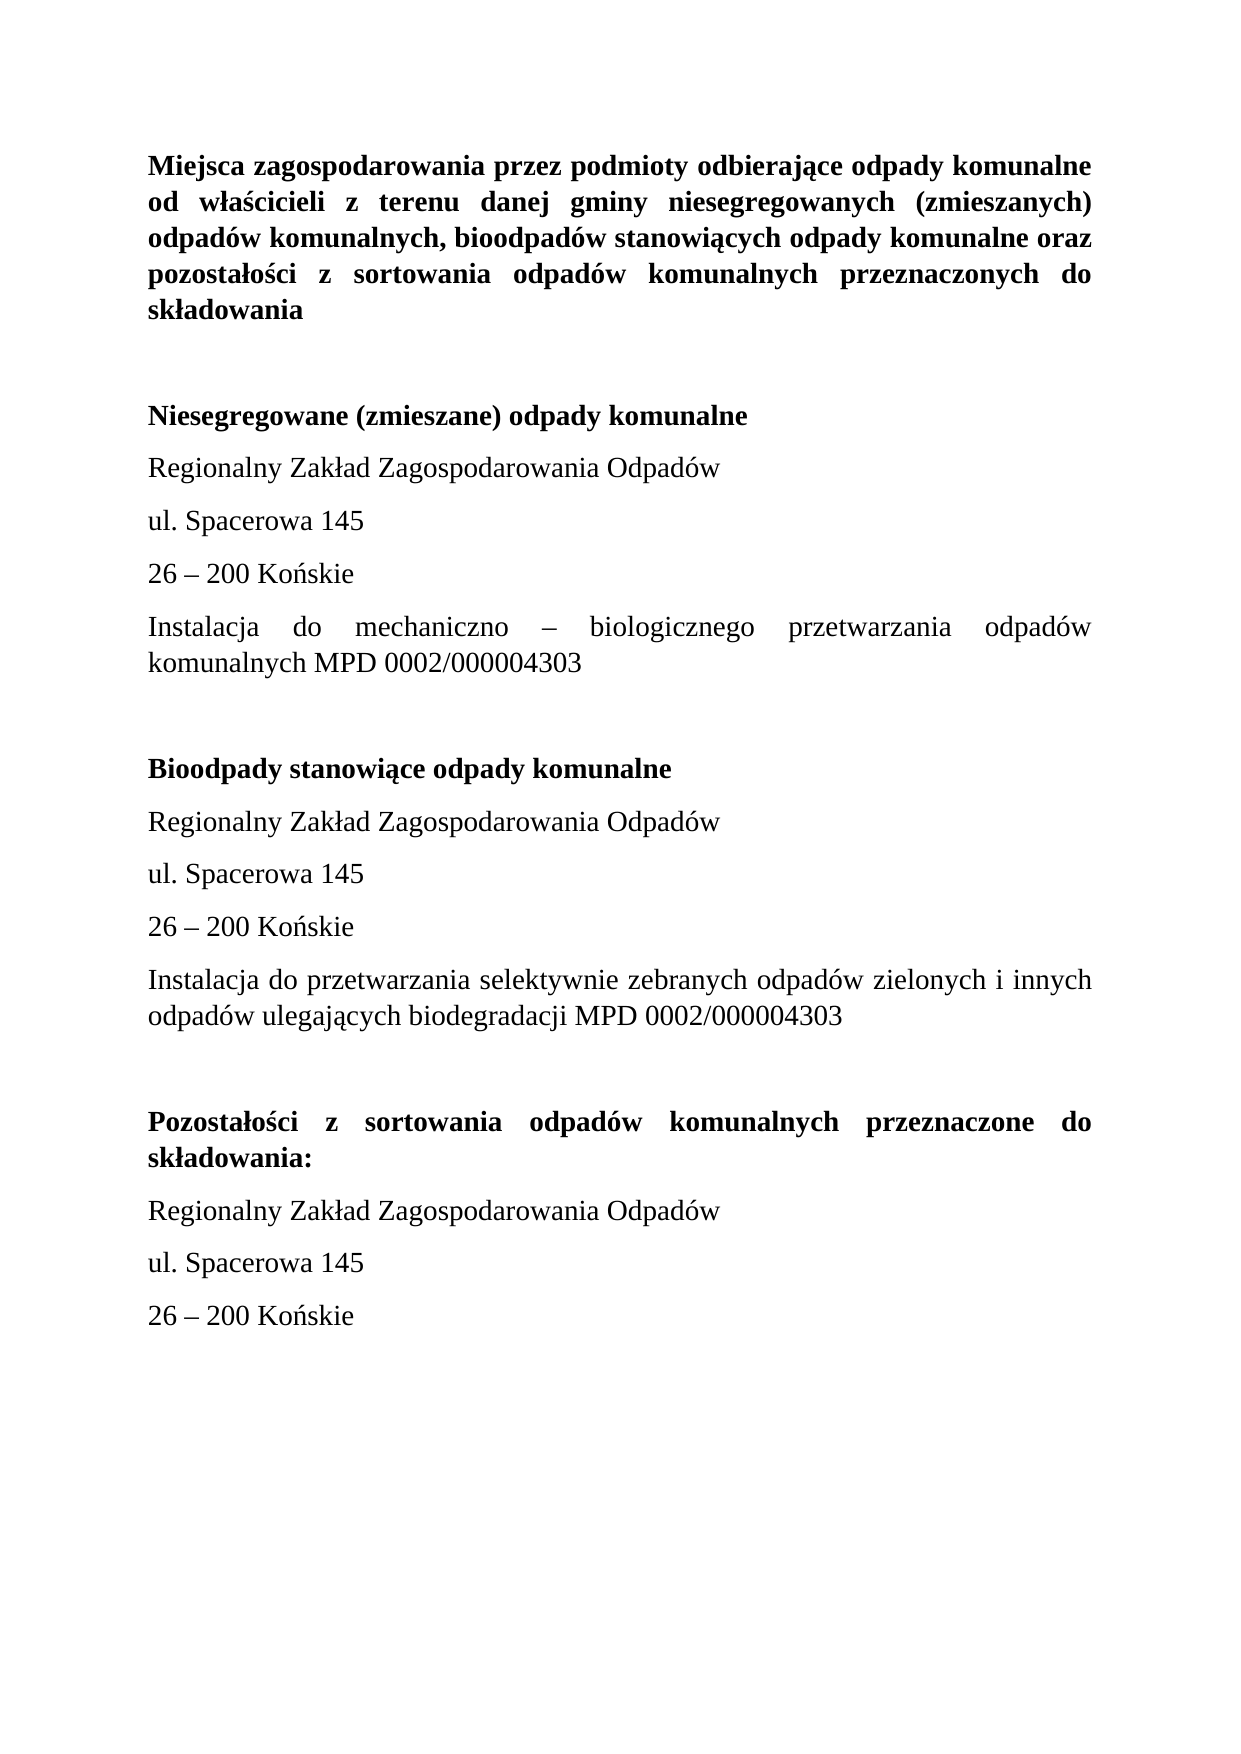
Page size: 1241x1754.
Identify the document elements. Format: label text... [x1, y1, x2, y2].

text 26 – 200 Końskie [148, 909, 1093, 943]
text 26 – 200 Końskie [148, 1298, 1093, 1332]
text Instalacja do przetwarzania selektywnie zebranych odpadów zielonych i innych odpadów ulegających biodegradacji MPD 0002/000004303 [148, 962, 1093, 1032]
text Pozostałości z sortowania odpadów komunalnych przeznaczone do składowania: [148, 1104, 1093, 1173]
text Instalacja do mechaniczno – biologicznego przetwarzania odpadów komunalnych MPD 0002/000004303 [148, 609, 1093, 679]
text ul. Spacerowa 145 [148, 1246, 1093, 1279]
text ul. Spacerowa 145 [148, 856, 1093, 890]
text 26 – 200 Końskie [148, 556, 1093, 590]
text Niesegregowane (zmieszane) odpady komunalne [148, 398, 1093, 431]
text Bioodpady stanowiące odpady komunalne [148, 751, 1093, 784]
text Regionalny Zakład Zagospodarowania Odpadów [148, 804, 1093, 837]
text ul. Spacerowa 145 [148, 503, 1093, 537]
text Regionalny Zakład Zagospodarowania Odpadów [148, 1193, 1093, 1226]
text Miejsca zagospodarowania przez podmioty odbierające odpady komunalne od właścicieli z terenu danej gminy niesegregowanych (zmieszanych) odpadów komunalnych, bioodpadów stanowiących odpady komunalne oraz pozostałości z sortowania odpadów komunalnych przeznaczonych do składowania [148, 148, 1093, 326]
text Regionalny Zakład Zagospodarowania Odpadów [148, 451, 1093, 484]
